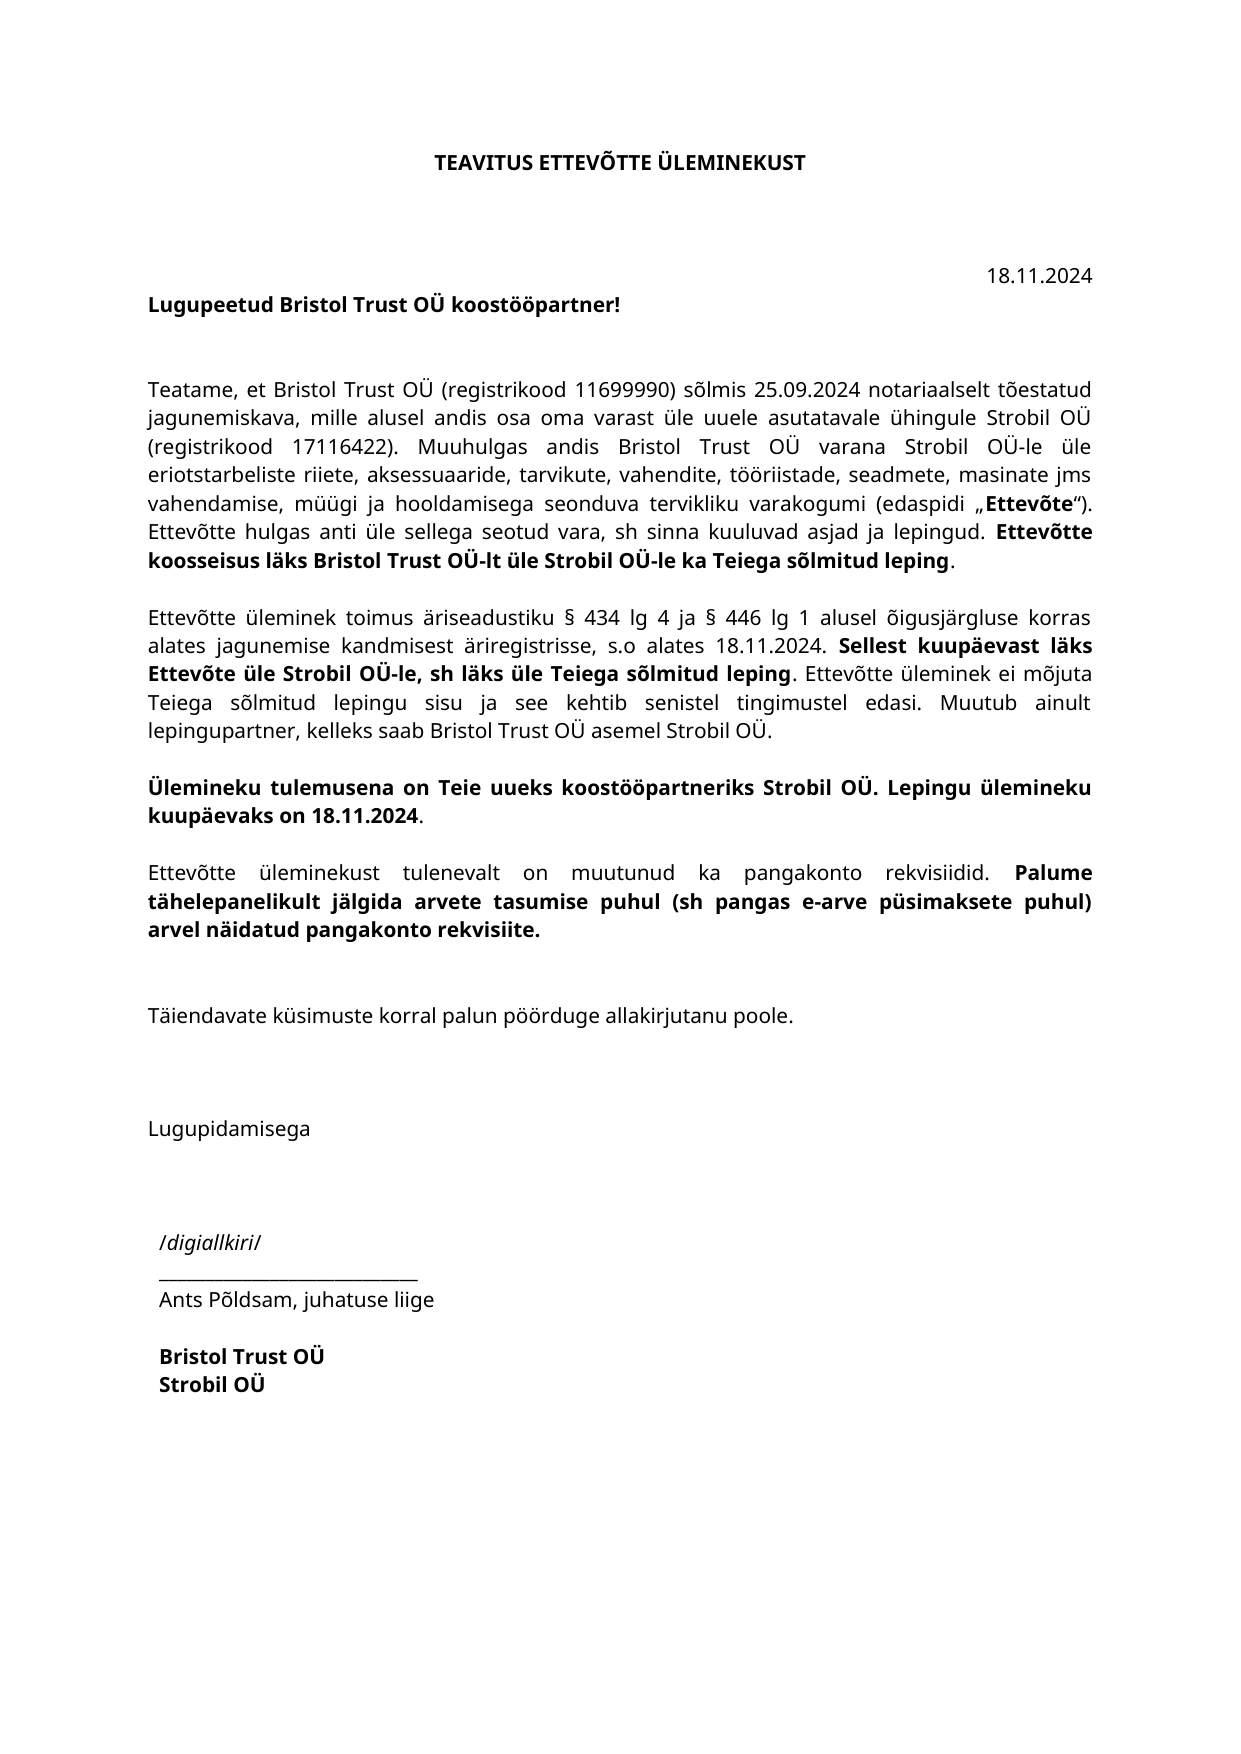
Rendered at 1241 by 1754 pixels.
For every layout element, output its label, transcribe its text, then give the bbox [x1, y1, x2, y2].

text Ettevõtte üleminekust tulenevalt on muutunud ka pangakonto rekvisiidid. Palume tähelepanelikult jälgida arvete tasumise puhul (sh pangas e-arve püsimaksete puhul) arvel näidatud pangakonto rekvisiite. [148, 858, 1093, 944]
text Täiendavate küsimuste korral palun pöörduge allakirjutanu poole. [148, 1001, 1093, 1029]
table_header /digiallkiri/ ____________________________ Ants Põldsam, juhatuse liige Bristol Trust OÜ Strobil OÜ [148, 1200, 629, 1399]
text Ettevõtte üleminek toimus äriseadustiku § 434 lg 4 ja § 446 lg 1 alusel õigusjärgluse korras alates jagunemise kandmisest äriregistrisse, s.o alates 18.11.2024. Sellest kuupäevast läks Ettevõte üle Strobil OÜ-le, sh läks üle Teiega sõlmitud leping. Ettevõtte üleminek ei mõjuta Teiega sõlmitud lepingu sisu ja see kehtib senistel tingimustel edasi. Muutub ainult lepingupartner, kelleks saab Bristol Trust OÜ asemel Strobil OÜ. [148, 603, 1093, 745]
text 18.11.2024 [148, 261, 1093, 290]
text Teatame, et Bristol Trust OÜ (registrikood 11699990) sõlmis 25.09.2024 notariaalselt tõestatud jagunemiskava, mille alusel andis osa oma varast üle uuele asutatavale ühingule Strobil OÜ (registrikood 17116422). Muuhulgas andis Bristol Trust OÜ varana Strobil OÜ-le üle eriotstarbeliste riiete, aksessuaaride, tarvikute, vahendite, tööriistade, seadmete, masinate jms vahendamise, müügi ja hooldamisega seonduva tervikliku varakogumi (edaspidi „Ettevõte“). Ettevõtte hulgas anti üle sellega seotud vara, sh sinna kuuluvad asjad ja lepingud. Ettevõtte koosseisus läks Bristol Trust OÜ-lt üle Strobil OÜ-le ka Teiega sõlmitud leping. [148, 375, 1093, 574]
text TEAVITUS ETTEVÕTTE ÜLEMINEKUST [148, 148, 1093, 176]
text Lugupeetud Bristol Trust OÜ koostööpartner! [148, 290, 1093, 318]
text Lugupidamisega [148, 1114, 1093, 1143]
text Ülemineku tulemusena on Teie uueks koostööpartneriks Strobil OÜ. Lepingu ülemineku kuupäevaks on 18.11.2024. [148, 773, 1093, 830]
